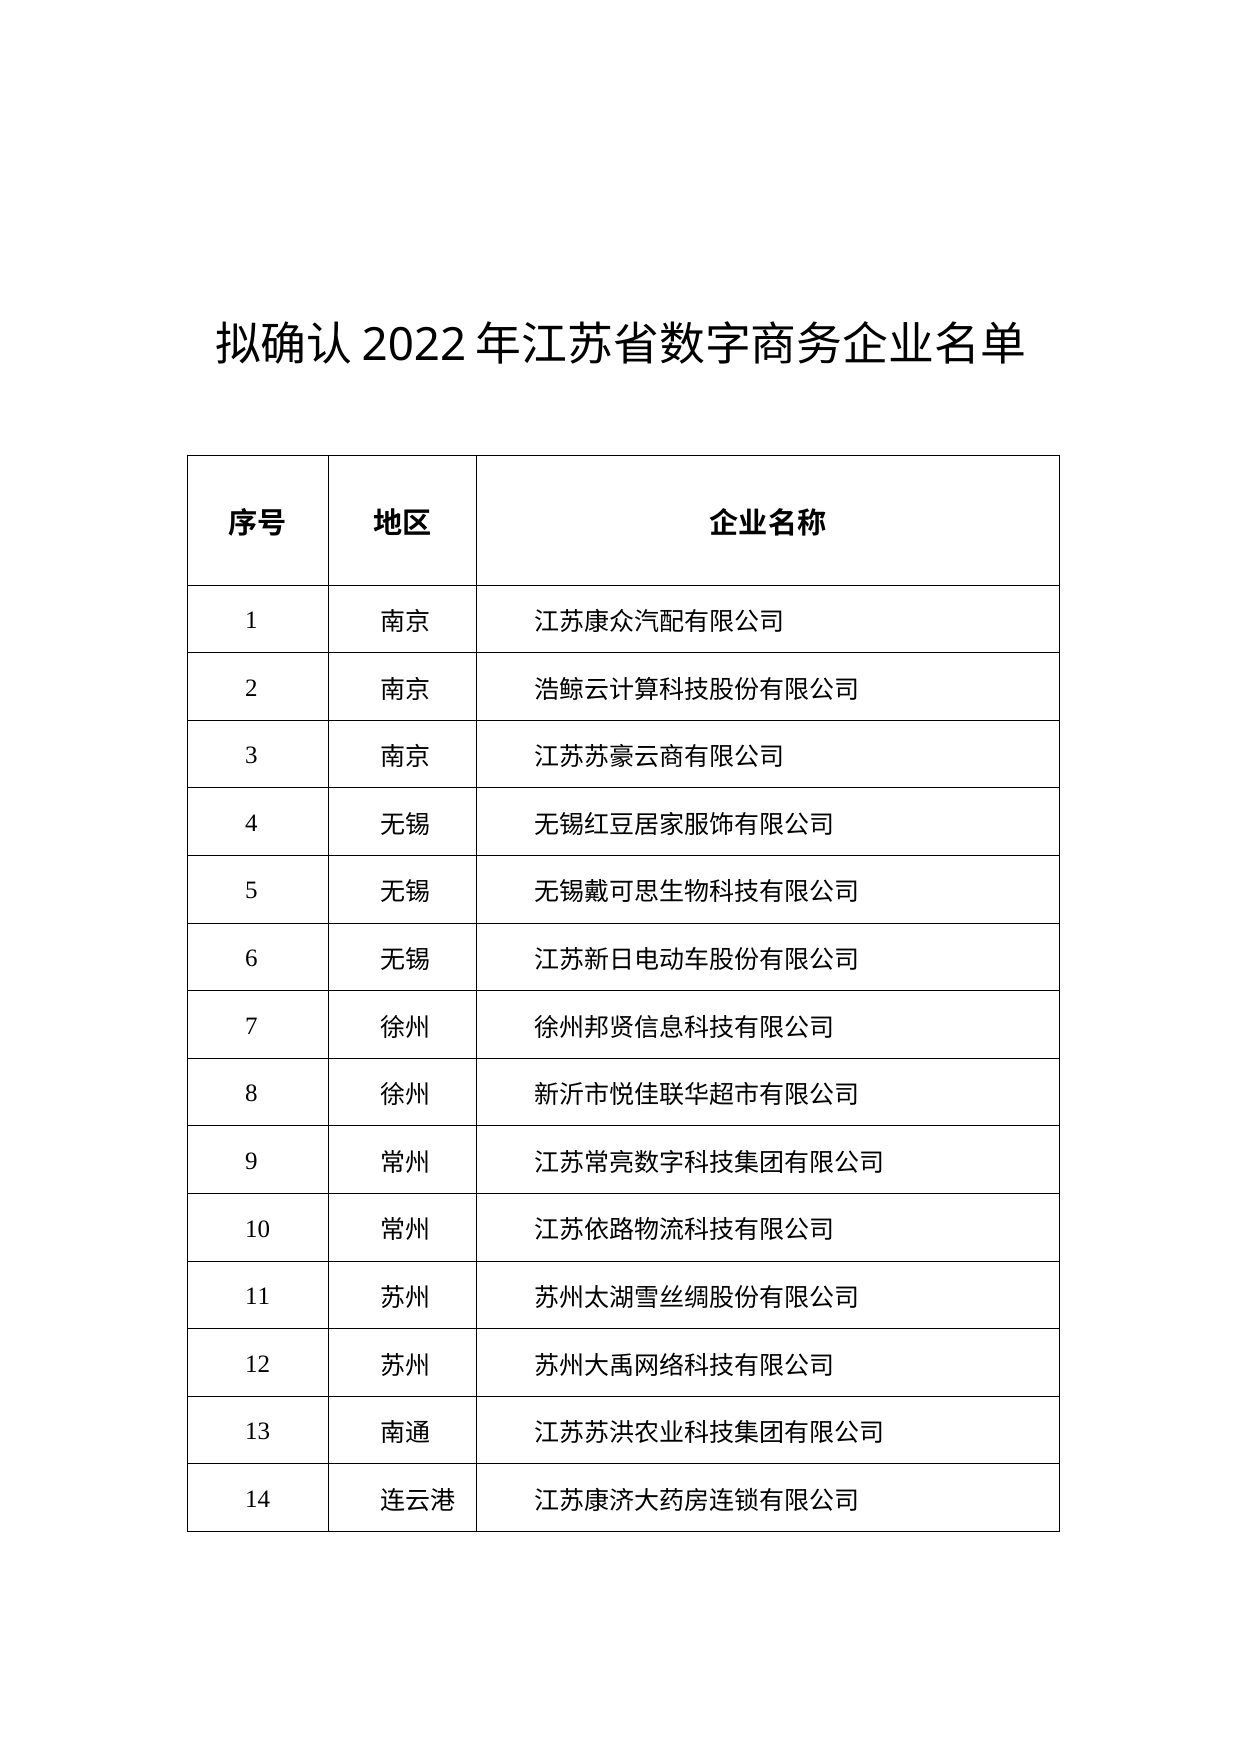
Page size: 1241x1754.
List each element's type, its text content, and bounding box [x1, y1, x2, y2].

table_cell 江苏新日电动车股份有限公司 [477, 924, 1059, 990]
text 拟确认2022年江苏省数字商务企业名单 [187, 292, 1053, 389]
table_header 地区 [329, 456, 476, 584]
table_cell 苏州大禹网络科技有限公司 [477, 1329, 1059, 1396]
table_cell 南京 [329, 721, 476, 787]
table_cell 无锡红豆居家服饰有限公司 [477, 788, 1059, 855]
table_cell 常州 [329, 1194, 476, 1261]
table_cell 江苏康济大药房连锁有限公司 [477, 1464, 1059, 1531]
table_cell 连云港 [329, 1464, 476, 1531]
table_cell 4 [188, 788, 328, 855]
table_cell 江苏康众汽配有限公司 [477, 586, 1059, 652]
table_cell 南京 [329, 653, 476, 720]
table_cell 无锡 [329, 924, 476, 990]
table_cell 11 [188, 1262, 328, 1328]
table_cell 南通 [329, 1397, 476, 1463]
table_cell 1 [188, 586, 328, 652]
table_cell 无锡戴可思生物科技有限公司 [477, 856, 1059, 922]
table_cell 3 [188, 721, 328, 787]
table_cell 新沂市悦佳联华超市有限公司 [477, 1059, 1059, 1125]
table_header 企业名称 [477, 456, 1059, 584]
table_cell 7 [188, 991, 328, 1058]
table_cell 无锡 [329, 788, 476, 855]
table_cell 苏州 [329, 1329, 476, 1396]
table_cell 8 [188, 1059, 328, 1125]
table_cell 10 [188, 1194, 328, 1261]
table_cell 13 [188, 1397, 328, 1463]
table_cell 12 [188, 1329, 328, 1396]
table_cell 苏州太湖雪丝绸股份有限公司 [477, 1262, 1059, 1328]
table_cell 江苏依路物流科技有限公司 [477, 1194, 1059, 1261]
table_cell 江苏苏洪农业科技集团有限公司 [477, 1397, 1059, 1463]
table_header 序号 [188, 456, 328, 584]
table_cell 14 [188, 1464, 328, 1531]
table_cell 苏州 [329, 1262, 476, 1328]
table_cell 浩鲸云计算科技股份有限公司 [477, 653, 1059, 720]
table_cell 徐州 [329, 991, 476, 1058]
table_cell 常州 [329, 1126, 476, 1193]
table_cell 徐州 [329, 1059, 476, 1125]
table_cell 江苏苏豪云商有限公司 [477, 721, 1059, 787]
table_cell 无锡 [329, 856, 476, 922]
table_cell 南京 [329, 586, 476, 652]
table_cell 江苏常亮数字科技集团有限公司 [477, 1126, 1059, 1193]
table_cell 2 [188, 653, 328, 720]
table_cell 徐州邦贤信息科技有限公司 [477, 991, 1059, 1058]
table_cell 9 [188, 1126, 328, 1193]
table_cell 5 [188, 856, 328, 922]
table_cell 6 [188, 924, 328, 990]
